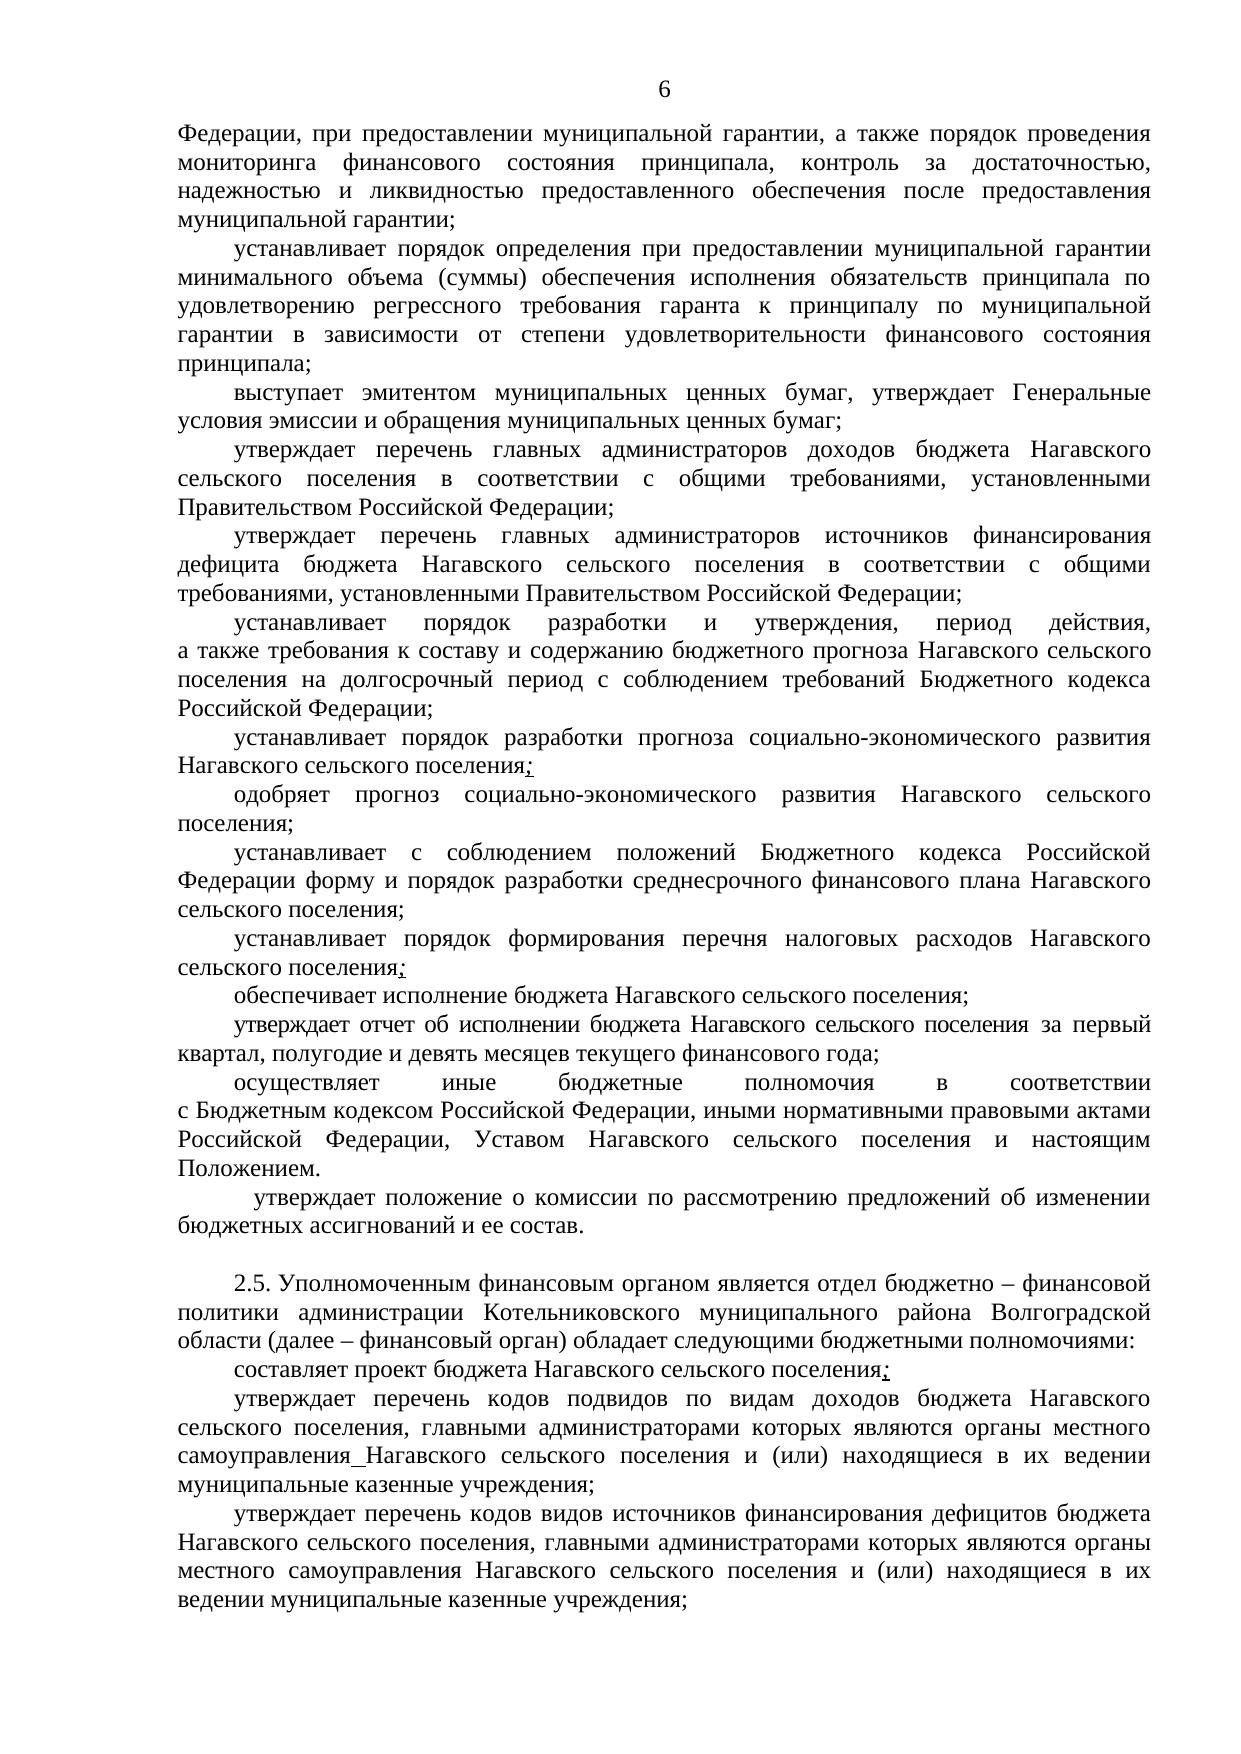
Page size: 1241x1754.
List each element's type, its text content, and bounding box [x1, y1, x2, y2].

text утверждает перечень кодов подвидов по видам доходов бюджета Нагавского сельского поселения, главными администраторами которых являются органы местного самоуправления Нагавского сельского поселения и (или) находящиеся в их ведении муниципальные казенные учреждения; [177, 1383, 1152, 1498]
text устанавливает порядок формирования перечня налоговых расходов Нагавского сельского поселения; [177, 923, 1152, 981]
text выступает эмитентом муниципальных ценных бумаг, утверждает Генеральные условия эмиссии и обращения муниципальных ценных бумаг; [177, 377, 1152, 434]
text утверждает перечень главных администраторов источников финансирования дефицита бюджета Нагавского сельского поселения в соответствии с общими требованиями, установленными Правительством Российской Федерации; [177, 521, 1152, 607]
text утверждает перечень главных администраторов доходов бюджета Нагавского сельского поселения в соответствии с общими требованиями, установленными Правительством Российской Федерации; [177, 434, 1152, 521]
text одобряет прогноз социально-экономического развития Нагавского сельского поселения; [177, 779, 1152, 837]
text утверждает перечень кодов видов источников финансирования дефицитов бюджета Нагавского сельского поселения, главными администраторами которых являются органы местного самоуправления Нагавского сельского поселения и (или) находящиеся в их ведении муниципальные казенные учреждения; [177, 1498, 1152, 1613]
text устанавливает с соблюдением положений Бюджетного кодекса Российской Федерации форму и порядок разработки среднесрочного финансового плана Нагавского сельского поселения; [177, 837, 1152, 923]
text осуществляет иные бюджетные полномочия в соответствии с Бюджетным кодексом Российской Федерации, иными нормативными правовыми актами Российской Федерации, Уставом Нагавского сельского поселения и настоящим Положением. [177, 1067, 1152, 1182]
text устанавливает порядок определения при предоставлении муниципальной гарантии минимального объема (суммы) обеспечения исполнения обязательств принципала по удовлетворению регрессного требования гаранта к принципалу по муниципальной гарантии в зависимости от степени удовлетворительности финансового состояния принципала; [177, 233, 1152, 377]
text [177, 118, 1152, 233]
text утверждает отчет об исполнении бюджета Нагавского сельского поселения за первый квартал, полугодие и девять месяцев текущего финансового года; [177, 1009, 1152, 1067]
text составляет проект бюджета Нагавского сельского поселения; [177, 1354, 1152, 1383]
text 2.5. Уполномоченным финансовым органом является отдел бюджетно – финансовой политики администрации Котельниковского муниципального района Волгоградской области (далее – финансовый орган) обладает следующими бюджетными полномочиями: [177, 1268, 1152, 1354]
text утверждает положение о комиссии по рассмотрению предложений об изменении бюджетных ассигнований и ее состав. [177, 1182, 1152, 1239]
text устанавливает порядок разработки и утверждения, период действия, а также требования к составу и содержанию бюджетного прогноза Нагавского сельского поселения на долгосрочный период с соблюдением требований Бюджетного кодекса Российской Федерации; [177, 607, 1152, 722]
text устанавливает порядок разработки прогноза социально-экономического развития Нагавского сельского поселения; [177, 722, 1152, 779]
text обеспечивает исполнение бюджета Нагавского сельского поселения; [177, 981, 1152, 1009]
